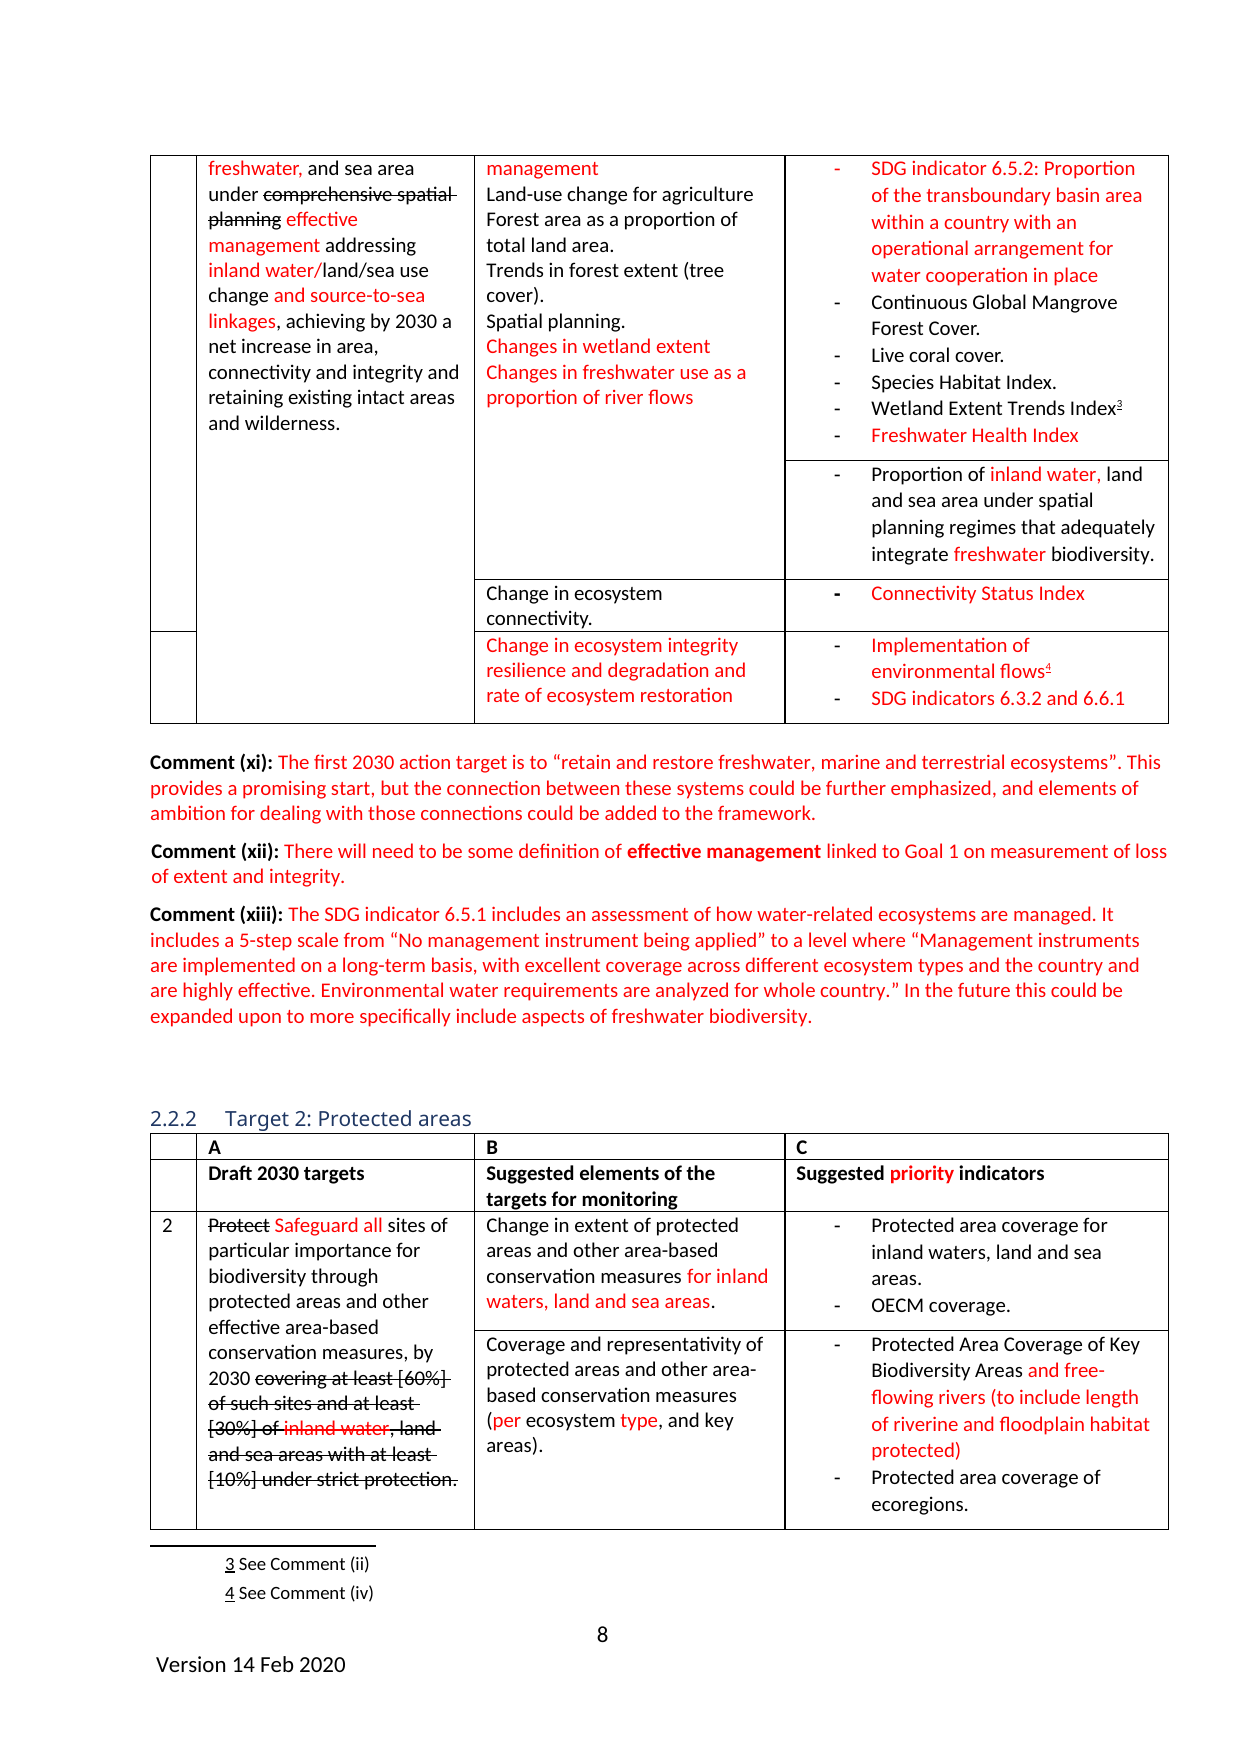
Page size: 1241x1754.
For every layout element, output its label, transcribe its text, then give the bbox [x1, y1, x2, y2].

text Comment (xiii): The SDG indicator 6.5.1 includes an assessment of how water-related ecosystems are managed. It includes a 5-step scale from “No management instrument being applied” to a level where “Management instruments are implemented on a long-term basis, with excellent coverage across different ecosystem types and the country and are highly effective. Environmental water requirements are analyzed for whole country.” In the future this could be expanded upon to more specifically include aspects of freshwater biodiversity. [150, 901, 1169, 1028]
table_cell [786, 1331, 1168, 1529]
table_header C [786, 1134, 1168, 1159]
subtitle 2.2.2 Target 2: Protected areas [150, 1104, 1050, 1133]
table_cell Change in extent of protected areas and other area-based conservation measures for inland waters, land and sea areas. [475, 1212, 784, 1330]
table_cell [475, 156, 784, 579]
table_cell [151, 632, 196, 723]
table_cell Protect Safeguard all sites of particular importance for biodiversity through protected areas and other effective area-based conservation measures, by 2030 covering at least [60%] of such sites and at least [30%] of inland water, land and sea areas with at least [10%] under strict protection. [197, 1212, 474, 1529]
table_cell Implementation of environmental flows SDG indicators 6.3.2 and 6.6.1 [786, 632, 1168, 723]
table_cell [151, 1160, 196, 1211]
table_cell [786, 156, 1168, 460]
table_cell Connectivity Status Index [786, 580, 1168, 631]
table_cell Suggested priority indicators [786, 1160, 1168, 1211]
table_header [151, 1134, 196, 1159]
text Comment (xii): There will need to be some definition of effective management linked to Goal 1 on measurement of loss of extent and integrity. [151, 838, 1169, 889]
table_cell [475, 1331, 784, 1529]
table_cell Change in ecosystem connectivity. [475, 580, 784, 631]
table_header B [475, 1134, 784, 1159]
table_cell Proportion of inland water, land and sea area under spatial planning regimes that adequately integrate freshwater biodiversity. [786, 461, 1168, 579]
table_cell Change in ecosystem integrity resilience and degradation and rate of ecosystem restoration [475, 632, 784, 723]
table_cell 1 [151, 156, 196, 631]
text Comment (xi): The first 2030 action target is to “retain and restore freshwater, marine and terrestrial ecosystems”. This provides a promising start, but the connection between these systems could be further emphasized, and elements of ambition for dealing with those connections could be added to the framework. [150, 749, 1169, 826]
table_cell Draft 2030 targets [197, 1160, 474, 1211]
table_cell Suggested elements of the targets for monitoring [475, 1160, 784, 1211]
table_cell Protected area coverage for inland waters, land and sea areas. OECM coverage. [786, 1212, 1168, 1330]
table_cell 2 [151, 1212, 196, 1529]
table_header A [197, 1134, 474, 1159]
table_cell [197, 156, 474, 723]
